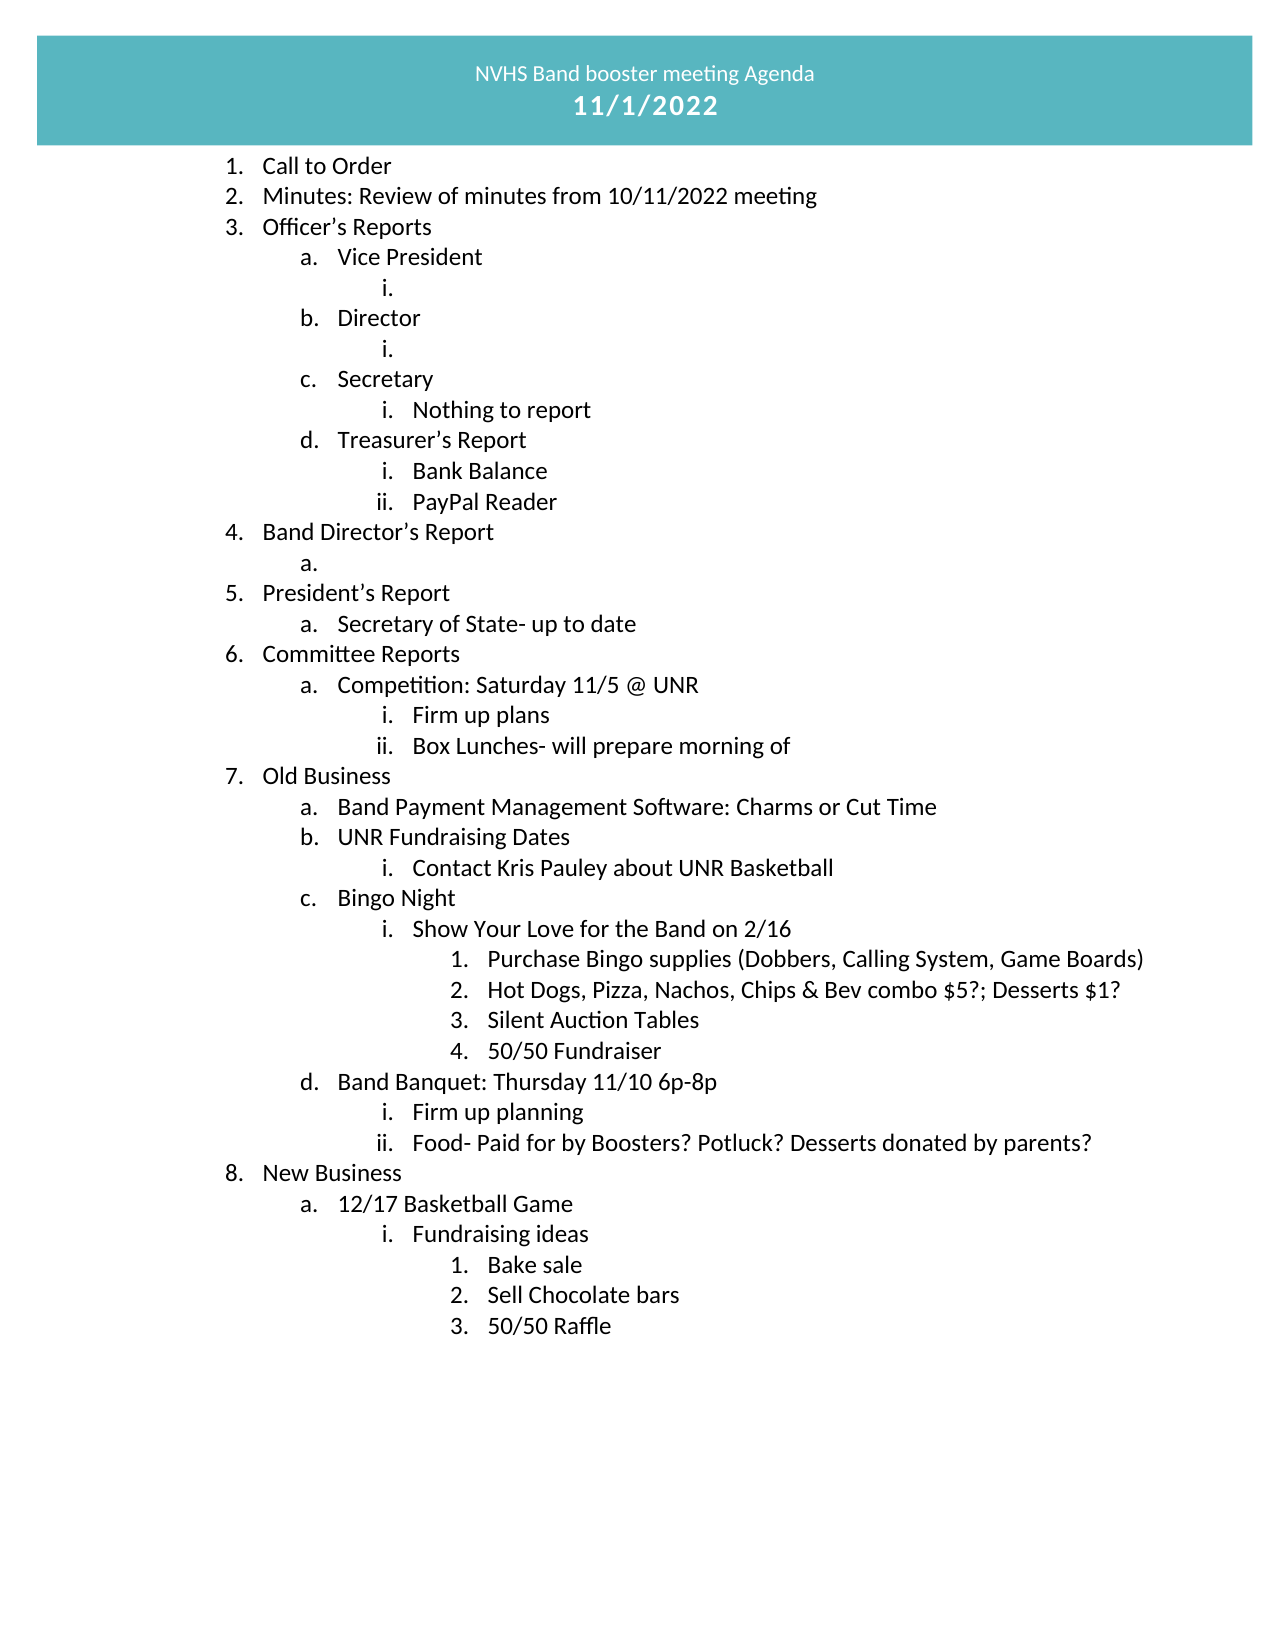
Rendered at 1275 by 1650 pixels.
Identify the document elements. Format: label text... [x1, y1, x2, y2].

list 12/17 Basketball Game [300, 1188, 1162, 1218]
list 50/50 Raffle [450, 1310, 1162, 1340]
list Old Business [225, 760, 1162, 791]
list President’s Report [225, 577, 1162, 608]
list Firm up planning [394, 1096, 1162, 1127]
list Bingo Night [300, 882, 1162, 913]
list Committee Reports [225, 638, 1162, 669]
list Hot Dogs, Pizza, Nachos, Chips & Bev combo $5?; Desserts $1? [450, 974, 1162, 1004]
list Bank Balance [394, 455, 1162, 486]
list Treasurer’s Report [300, 425, 1162, 455]
list Minutes: Review of minutes from 10/11/2022 meeting [225, 181, 1162, 211]
list Nothing to report [394, 394, 1162, 425]
list Competition: Saturday 11/5 @ UNR [300, 669, 1162, 699]
list Band Banquet: Thursday 11/10 6p-8p [300, 1066, 1162, 1096]
list UNR Fundraising Dates [300, 821, 1162, 852]
list Fundraising ideas [394, 1218, 1162, 1249]
list Band Payment Management Software: Charms or Cut Time [300, 791, 1162, 821]
list Bake sale [450, 1249, 1162, 1279]
list Band Director’s Report [225, 516, 1162, 547]
list Food- Paid for by Boosters? Potluck? Desserts donated by parents? [394, 1127, 1162, 1157]
list Officer’s Reports [225, 211, 1162, 242]
list Box Lunches- will prepare morning of [394, 730, 1162, 760]
list Call to Order [225, 150, 1162, 181]
list 50/50 Fundraiser [450, 1035, 1162, 1066]
list Silent Auction Tables [450, 1004, 1162, 1035]
list Show Your Love for the Band on 2/16 [394, 913, 1162, 943]
list Secretary of State- up to date [300, 608, 1162, 638]
list Vice President [300, 242, 1162, 272]
list Director [300, 303, 1162, 333]
list New Business [225, 1157, 1162, 1188]
list Purchase Bingo supplies (Dobbers, Calling System, Game Boards) [450, 943, 1162, 974]
list PayPal Reader [394, 486, 1162, 516]
list Sell Chocolate bars [450, 1279, 1162, 1310]
list Firm up plans [394, 699, 1162, 730]
list Contact Kris Pauley about UNR Basketball [394, 852, 1162, 882]
list Secretary [300, 364, 1162, 394]
